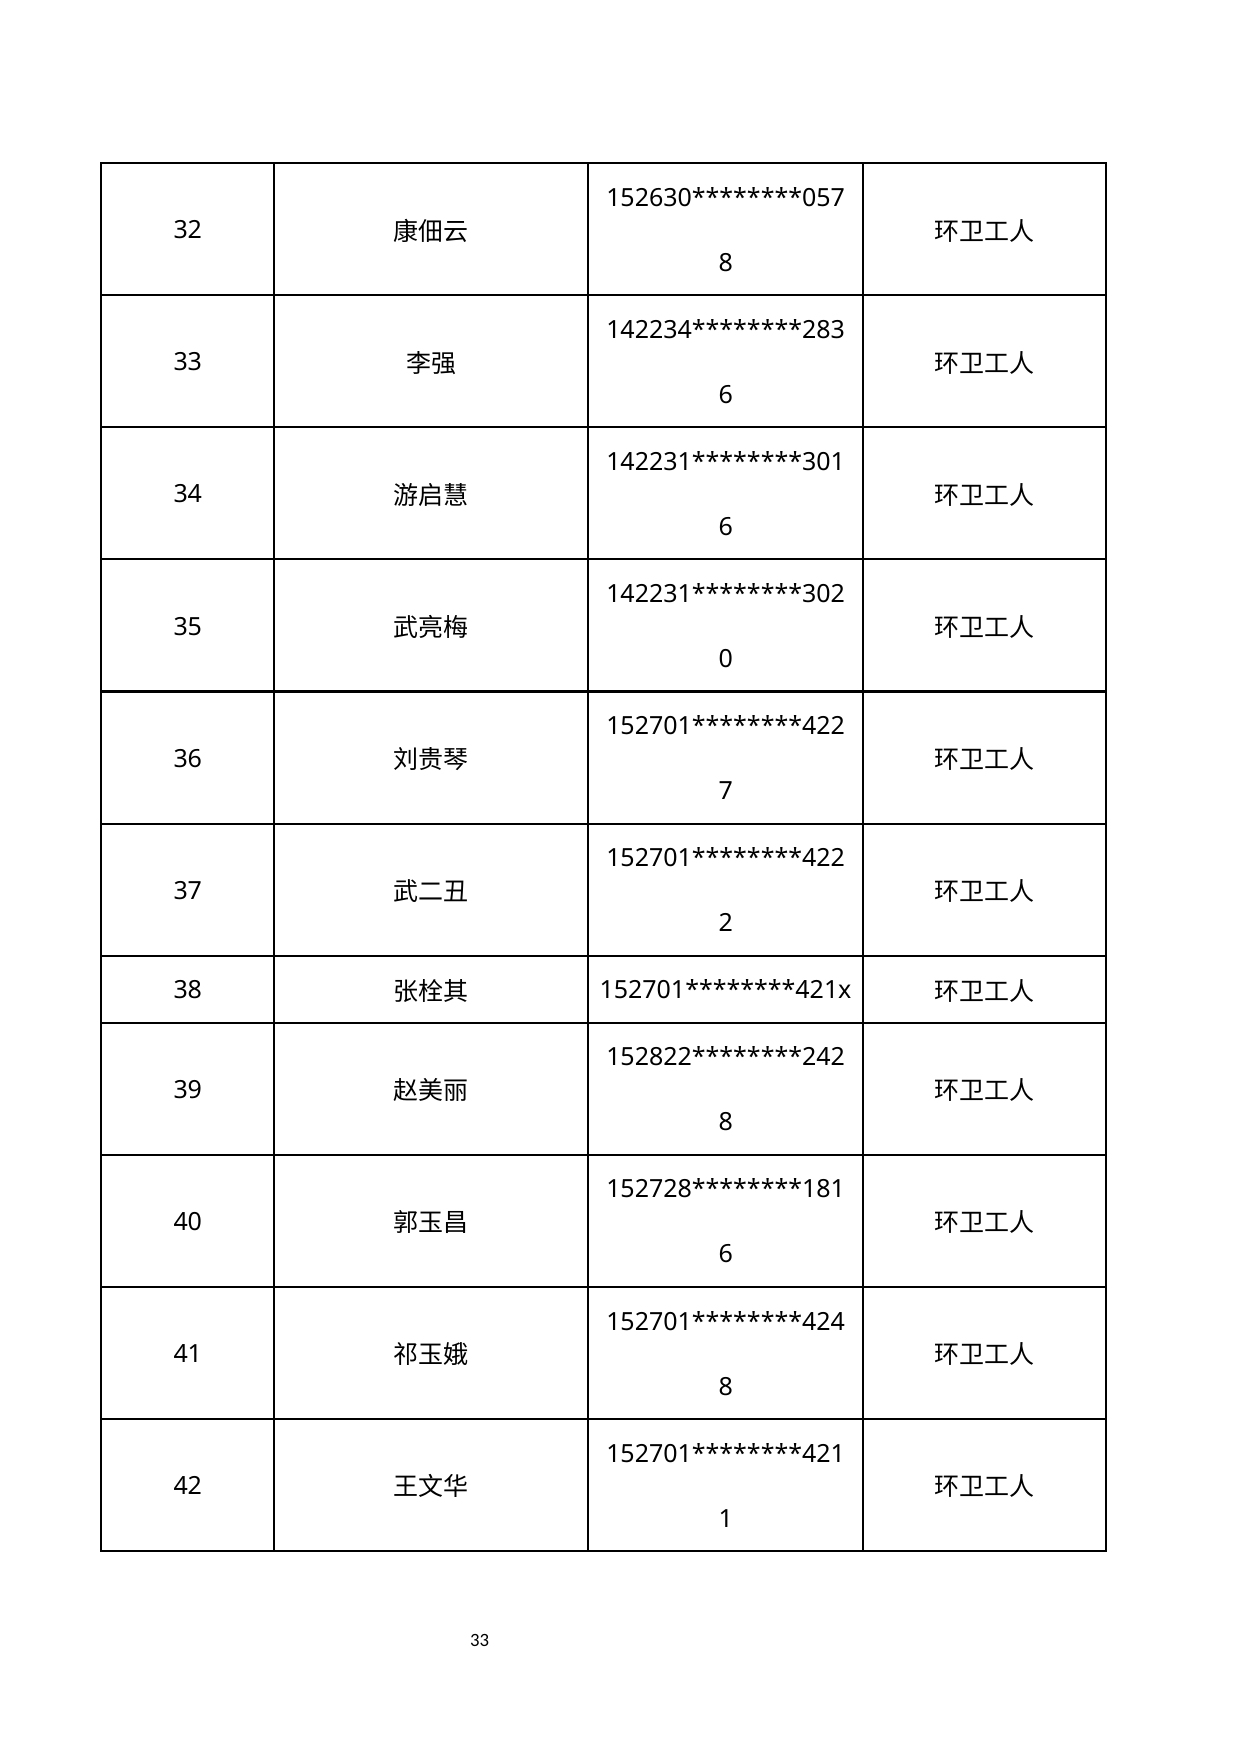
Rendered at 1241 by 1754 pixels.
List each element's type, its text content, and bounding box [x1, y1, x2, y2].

table_cell 王文华 [275, 1420, 587, 1550]
table_cell 李强 [275, 296, 587, 426]
table_cell 38 [102, 957, 273, 1022]
table_cell 152822********2428 [589, 1024, 862, 1154]
table_cell 刘贵琴 [275, 693, 587, 822]
table_cell 152630********0578 [589, 164, 862, 294]
table_cell 武二丑 [275, 825, 587, 954]
table_cell 37 [102, 825, 273, 954]
table_cell 152728********1816 [589, 1156, 862, 1286]
table_cell 康佃云 [275, 164, 587, 294]
table_cell 33 [102, 296, 273, 426]
table_cell 环卫工人 [864, 1420, 1105, 1550]
table_cell 游启慧 [275, 428, 587, 558]
table_cell 环卫工人 [864, 957, 1105, 1022]
table_cell 环卫工人 [864, 1024, 1105, 1154]
table_cell 35 [102, 560, 273, 690]
table_cell 郭玉昌 [275, 1156, 587, 1286]
table_cell 152701********4227 [589, 693, 862, 822]
table_cell 42 [102, 1420, 273, 1550]
table_cell 152701********421x [589, 957, 862, 1022]
table_cell 武亮梅 [275, 560, 587, 690]
table_cell 142231********3016 [589, 428, 862, 558]
table_cell 环卫工人 [864, 560, 1105, 690]
table_cell 152701********4248 [589, 1288, 862, 1418]
table_cell 41 [102, 1288, 273, 1418]
table_cell 34 [102, 428, 273, 558]
table_cell 赵美丽 [275, 1024, 587, 1154]
table_cell 祁玉娥 [275, 1288, 587, 1418]
table_cell 环卫工人 [864, 1288, 1105, 1418]
table_cell 152701********4211 [589, 1420, 862, 1550]
table_cell 142234********2836 [589, 296, 862, 426]
table_cell 环卫工人 [864, 1156, 1105, 1286]
table_cell 张栓其 [275, 957, 587, 1022]
table_cell 39 [102, 1024, 273, 1154]
table_cell 环卫工人 [864, 693, 1105, 822]
table_cell 环卫工人 [864, 164, 1105, 294]
table_cell 环卫工人 [864, 296, 1105, 426]
table_cell 36 [102, 693, 273, 822]
table_cell 142231********3020 [589, 560, 862, 690]
table_cell 环卫工人 [864, 428, 1105, 558]
table_cell 32 [102, 164, 273, 294]
table_cell 40 [102, 1156, 273, 1286]
table_cell 152701********4222 [589, 825, 862, 954]
table_cell 环卫工人 [864, 825, 1105, 954]
